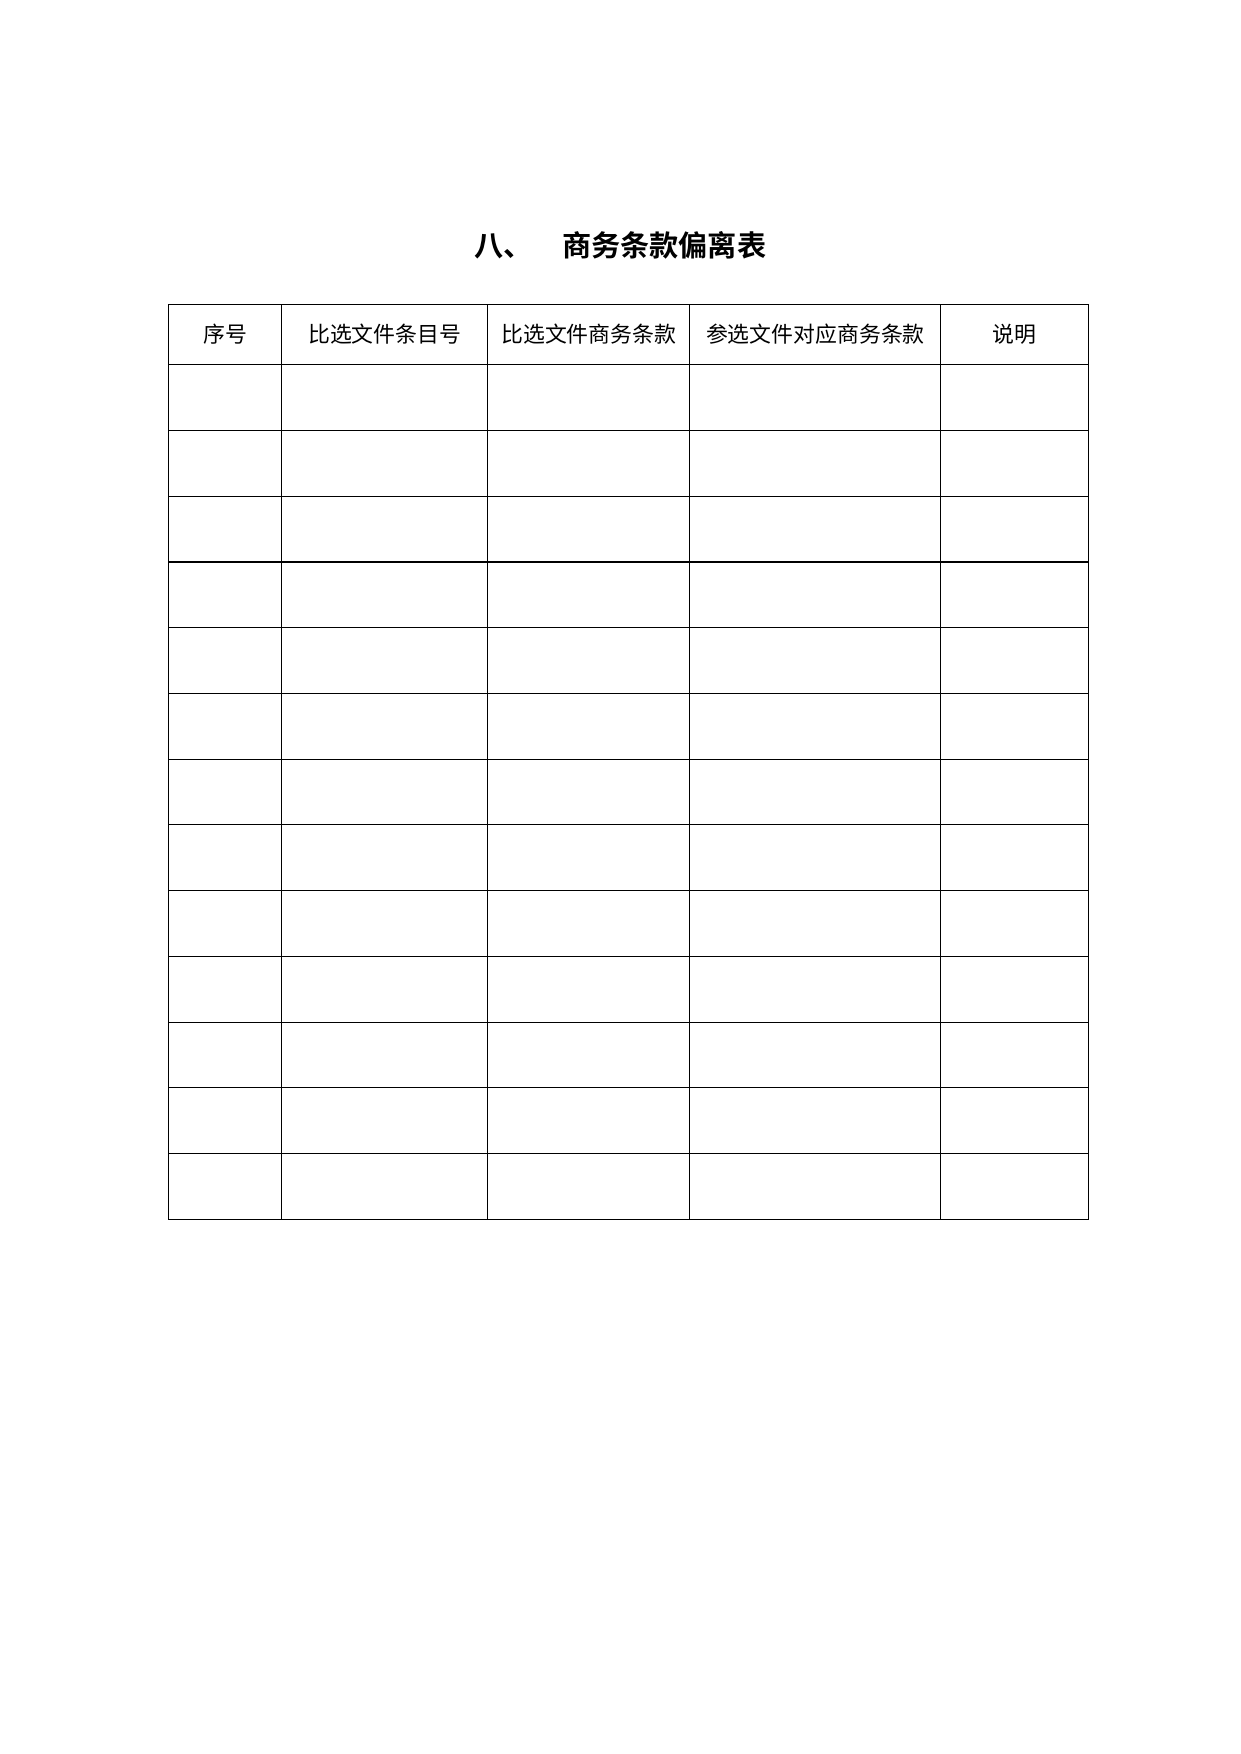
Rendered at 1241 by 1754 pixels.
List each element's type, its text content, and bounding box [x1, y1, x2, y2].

table_cell [941, 1088, 1088, 1153]
table_cell [941, 760, 1088, 824]
table_header 比选文件条目号 [282, 305, 487, 364]
table_cell [941, 431, 1088, 496]
table_header 参选文件对应商务条款 [690, 305, 940, 364]
table_cell [169, 497, 281, 561]
table_cell [282, 628, 487, 693]
table_cell [941, 1023, 1088, 1087]
table_cell [282, 694, 487, 759]
table_cell [169, 628, 281, 693]
table_cell [169, 957, 281, 1022]
table_cell [690, 891, 940, 956]
table_cell [488, 628, 689, 693]
table_cell [282, 431, 487, 496]
table_cell [941, 694, 1088, 759]
table_cell [169, 694, 281, 759]
table_cell [941, 1154, 1088, 1219]
table_cell [169, 431, 281, 496]
table_cell [282, 1154, 487, 1219]
table_cell [488, 431, 689, 496]
table_cell [690, 563, 940, 627]
table_cell [488, 825, 689, 890]
table_cell [488, 365, 689, 430]
subtitle 商务条款偏离表 [187, 204, 1053, 283]
table_cell [941, 628, 1088, 693]
table_header 序号 [169, 305, 281, 364]
table_header 比选文件商务条款 [488, 305, 689, 364]
table_cell [690, 1088, 940, 1153]
table_cell [690, 497, 940, 561]
table_cell [941, 891, 1088, 956]
table_cell [282, 365, 487, 430]
table_cell [690, 1023, 940, 1087]
table_cell [488, 760, 689, 824]
table_cell [282, 825, 487, 890]
table_cell [169, 760, 281, 824]
table_cell [690, 694, 940, 759]
table_cell [169, 891, 281, 956]
table_cell [690, 431, 940, 496]
table_cell [488, 957, 689, 1022]
table_cell [690, 1154, 940, 1219]
table_cell [282, 1023, 487, 1087]
table_cell [941, 497, 1088, 561]
table_cell [941, 825, 1088, 890]
table_cell [282, 760, 487, 824]
table_cell [488, 1023, 689, 1087]
table_cell [690, 825, 940, 890]
table_cell [169, 1154, 281, 1219]
table_cell [488, 891, 689, 956]
table_cell [282, 497, 487, 561]
table_cell [488, 1154, 689, 1219]
table_cell [690, 760, 940, 824]
table_cell [488, 1088, 689, 1153]
table_cell [488, 563, 689, 627]
table_cell [941, 957, 1088, 1022]
table_cell [488, 694, 689, 759]
table_cell [169, 1023, 281, 1087]
table_cell [690, 365, 940, 430]
table_cell [169, 365, 281, 430]
table_cell [282, 563, 487, 627]
table_cell [169, 1088, 281, 1153]
table_cell [941, 365, 1088, 430]
table_cell [941, 563, 1088, 627]
table_cell [690, 628, 940, 693]
table_cell [282, 1088, 487, 1153]
table_cell [488, 497, 689, 561]
table_cell [690, 957, 940, 1022]
table_cell [282, 957, 487, 1022]
table_cell [282, 891, 487, 956]
table_cell [169, 825, 281, 890]
table_header 说明 [941, 305, 1088, 364]
table_cell [169, 563, 281, 627]
